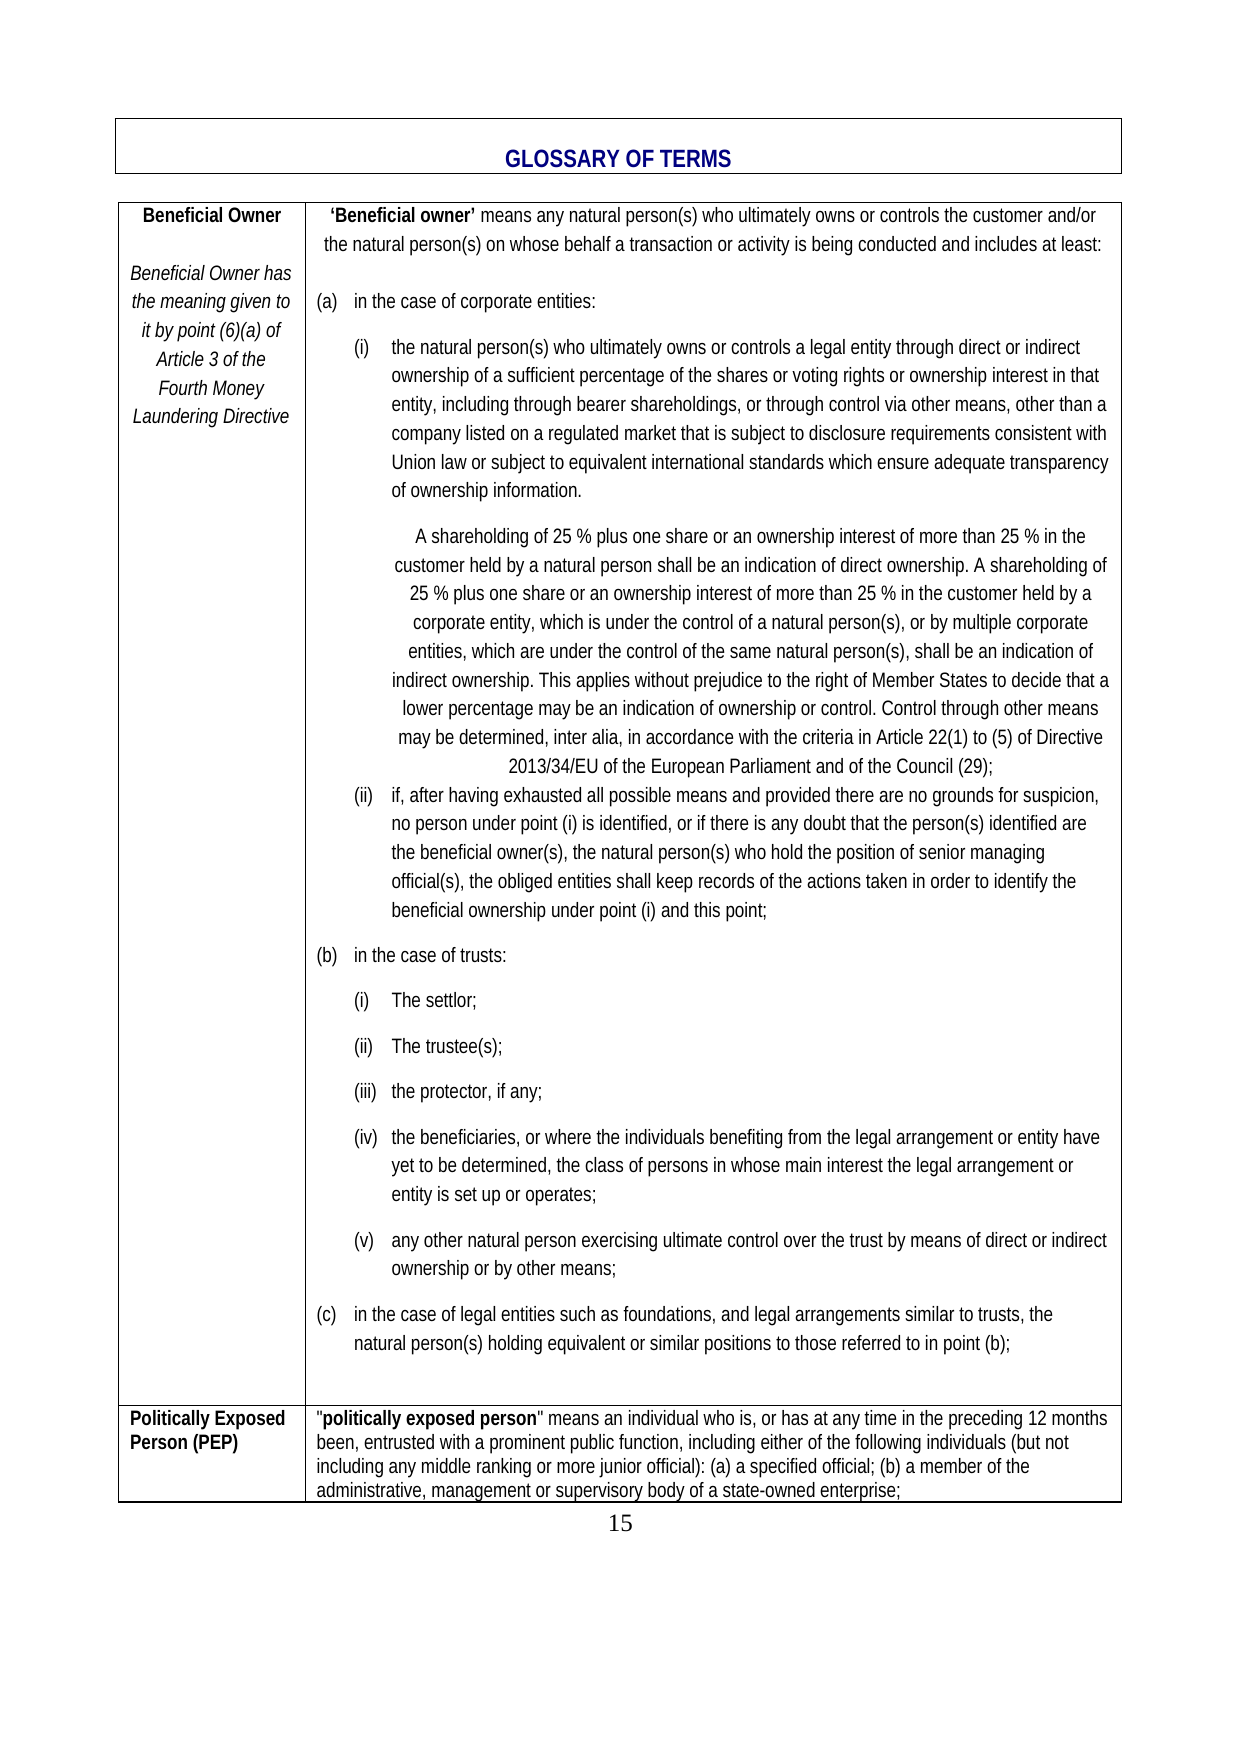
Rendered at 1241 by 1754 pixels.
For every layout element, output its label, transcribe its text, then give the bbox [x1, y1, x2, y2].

table_header ‘Beneficial owner’ means any natural person(s) who ultimately owns or controls the customer and/or the natural person(s) on whose behalf a transaction or activity is being conducted and includes at least: in the case of corporate entities: the natural person(s) who ultimately owns or controls a legal entity through direct or indirect ownership of a sufficient percentage of the shares or voting rights or ownership interest in that entity, including through bearer shareholdings, or through control via other means, other than a company listed on a regulated market that is subject to disclosure requirements consistent with Union law or subject to equivalent international standards which ensure adequate transparency of ownership information. A shareholding of 25 % plus one share or an ownership interest of more than 25 % in the customer held by a natural person shall be an indication of direct ownership. A shareholding of 25 % plus one share or an ownership interest of more than 25 % in the customer held by a corporate entity, which is under the control of a natural person(s), or by multiple corporate entities, which are under the control of the same natural person(s), shall be an indication of indirect ownership. This applies without prejudice to the right of Member States to decide that a lower percentage may be an indication of ownership or control. Control through other means may be determined, inter alia, in accordance with the criteria in Article 22(1) to (5) of Directive 2013/34/EU of the European Parliament and of the Council (29); if, after having exhausted all possible means and provided there are no grounds for suspicion, no person under point (i) is identified, or if there is any doubt that the person(s) identified are the beneficial owner(s), the natural person(s) who hold the position of senior managing official(s), the obliged entities shall keep records of the actions taken in order to identify the beneficial ownership under point (i) and this point; in the case of trusts: The settlor; The trustee(s); the protector, if any; the beneficiaries, or where the individuals benefiting from the legal arrangement or entity have yet to be determined, the class of persons in whose main interest the legal arrangement or entity is set up or operates; any other natural person exercising ultimate control over the trust by means of direct or indirect ownership or by other means; in the case of legal entities such as foundations, and legal arrangements similar to trusts, the natural person(s) holding equivalent or similar positions to those referred to in point (b); [306, 203, 1121, 1404]
table_header GLOSSARY OF TERMS [116, 119, 1121, 173]
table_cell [119, 1406, 305, 1501]
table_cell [306, 1406, 1121, 1501]
table_header Beneficial Owner Beneficial Owner has the meaning given to it by point (6)(a) of Article 3 of the Fourth Money Laundering Directive [119, 203, 305, 1404]
